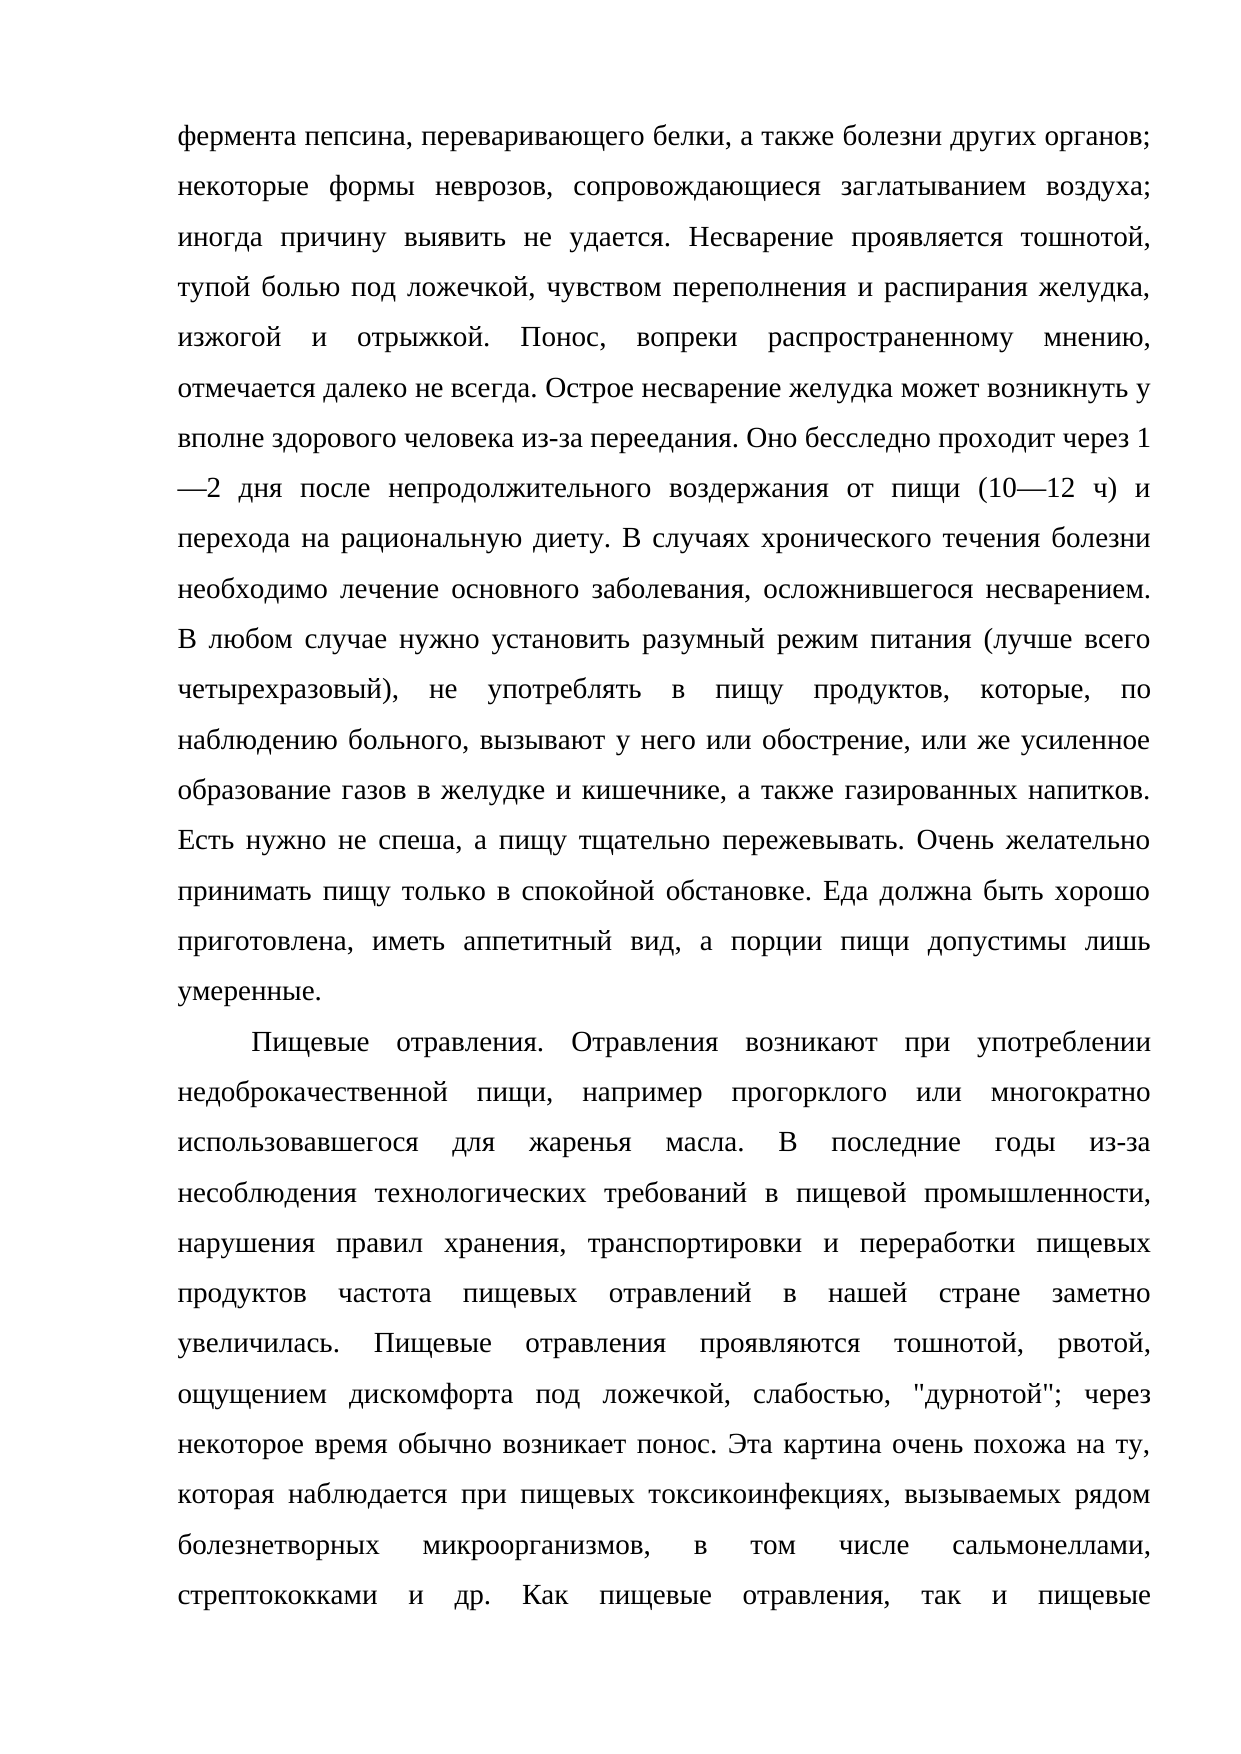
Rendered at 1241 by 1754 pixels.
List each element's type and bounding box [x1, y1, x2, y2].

text [177, 1024, 1152, 1611]
text [177, 118, 1152, 1007]
